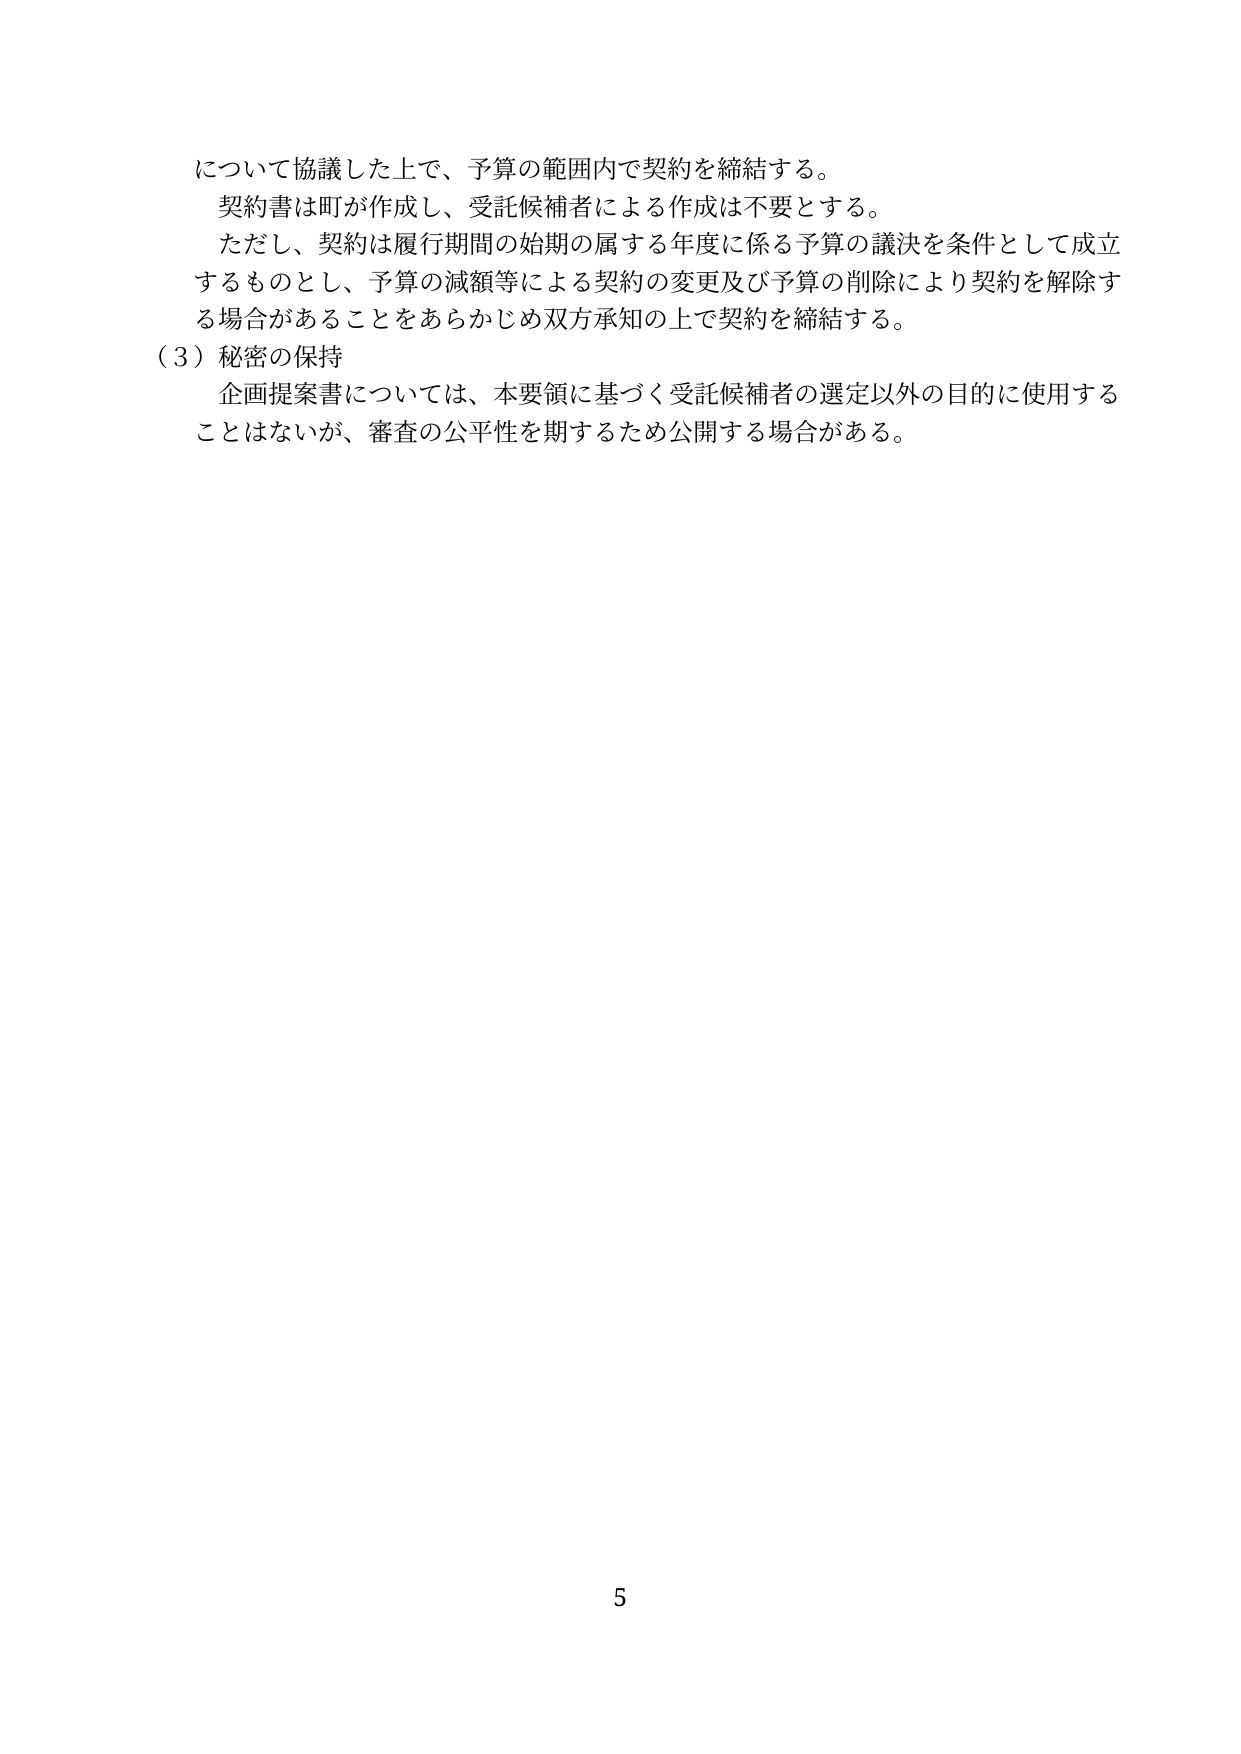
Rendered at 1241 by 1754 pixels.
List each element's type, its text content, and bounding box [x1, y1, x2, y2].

text （３）秘密の保持 [118, 337, 1122, 374]
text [193, 149, 1122, 187]
text 企画提案書については、本要領に基づく受託候補者の選定以外の目的に使用することはないが、審査の公平性を期するため公開する場合がある。 [193, 374, 1122, 449]
text ただし、契約は履行期間の始期の属する年度に係る予算の議決を条件として成立するものとし、予算の減額等による契約の変更及び予算の削除により契約を解除する場合があることをあらかじめ双方承知の上で契約を締結する。 [193, 224, 1122, 337]
text 契約書は町が作成し、受託候補者による作成は不要とする。 [193, 187, 1122, 224]
